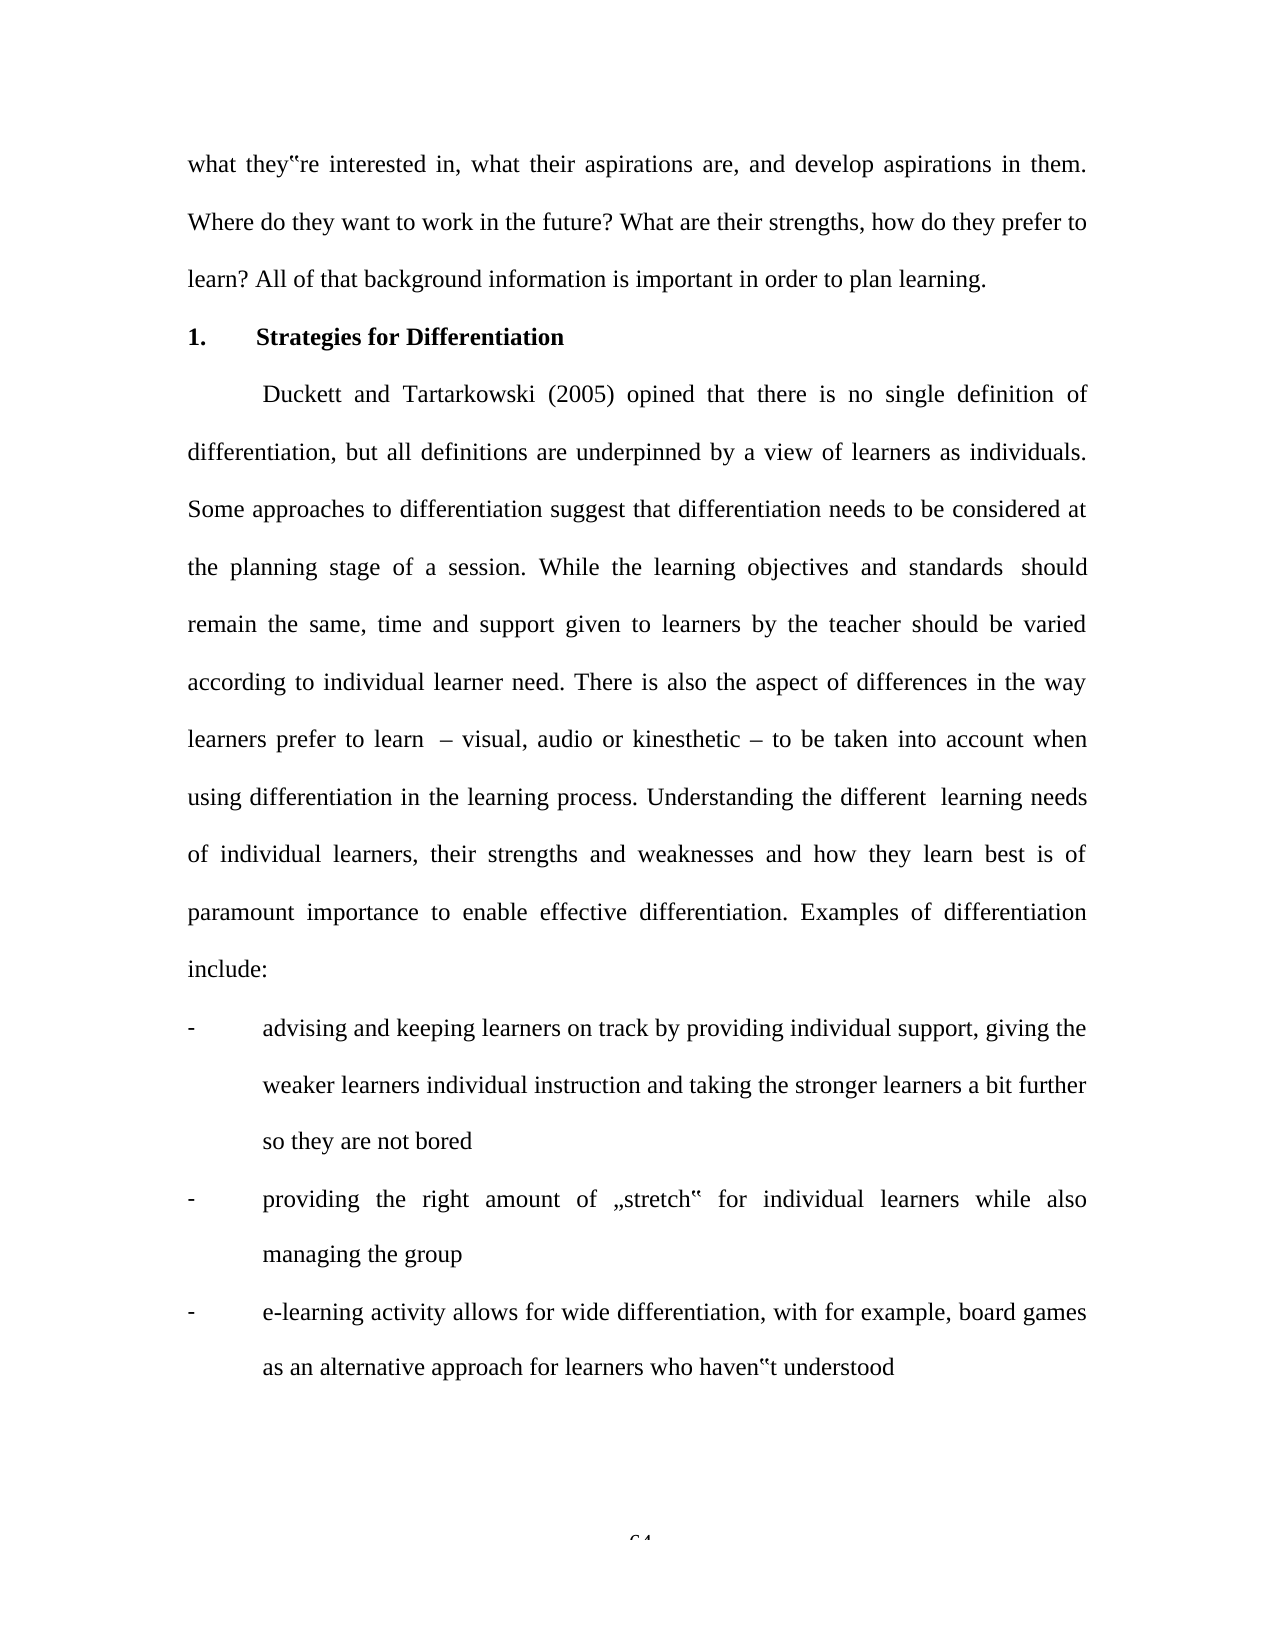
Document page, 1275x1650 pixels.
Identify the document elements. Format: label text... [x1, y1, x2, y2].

list e-learning activity allows for wide differentiation, with for example, board games as an alternative approach for learners who haven‟t understood [187, 1296, 1088, 1381]
list advising and keeping learners on track by providing individual support, giving the weaker learners individual instruction and taking the stronger learners a bit further so they are not bored [187, 1012, 1087, 1154]
subtitle 1. Strategies for Differentiation [187, 322, 1227, 351]
list providing the right amount of „stretch‟ for individual learners while also managing the group [187, 1183, 1087, 1268]
text Duckett and Tartarkowski (2005) opined that there is no single definition of differentiation, but all definitions are underpinned by a view of learners as individuals. Some approaches to differentiation suggest that differentiation needs to be considered at the planning stage of a session. While the learning objectives and standards should remain the same, time and support given to learners by the teacher should be varied according to individual learner need. There is also the aspect of differences in the way learners prefer to learn – visual, audio or kinesthetic – to be taken into account when using differentiation in the learning process. Understanding the different learning needs of individual learners, their strengths and weaknesses and how they learn best is of paramount importance to enable effective differentiation. Examples of differentiation include: [187, 379, 1088, 983]
text what they‟re interested in, what their aspirations are, and develop aspirations in them. Where do they want to work in the future? What are their strengths, how do they prefer to learn? All of that background information is important in order to plan learning. [187, 149, 1088, 293]
